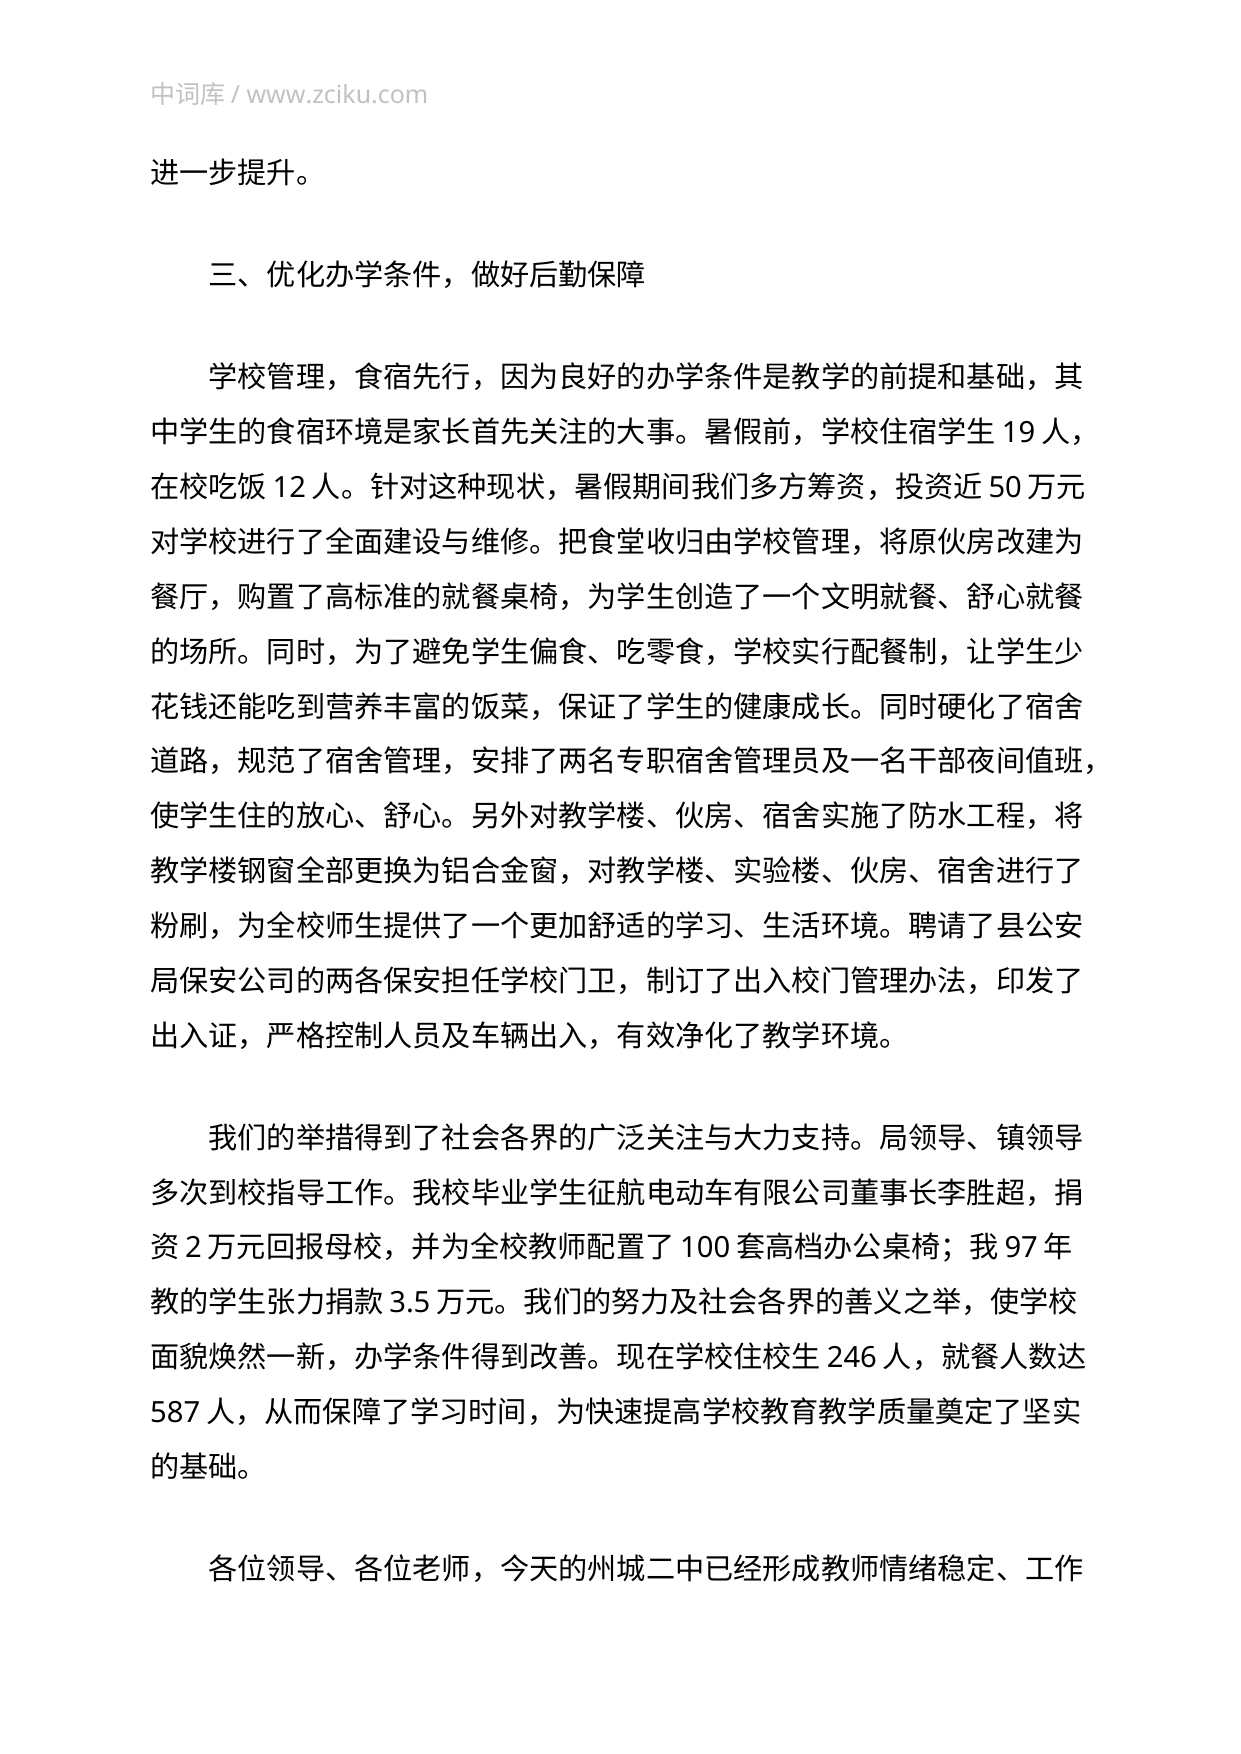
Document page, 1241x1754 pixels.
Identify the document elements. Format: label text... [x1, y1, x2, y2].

text 三、优化办学条件，做好后勤保障 [150, 252, 1090, 294]
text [150, 1546, 1090, 1588]
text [150, 150, 1090, 192]
text 我们的举措得到了社会各界的广泛关注与大力支持。局领导、镇领导多次到校指导工作。我校毕业学生征航电动车有限公司董事长李胜超，捐资2万元回报母校，并为全校教师配置了100套高档办公桌椅；我97年教的学生张力捐款3.5万元。我们的努力及社会各界的善义之举，使学校面貌焕然一新，办学条件得到改善。现在学校住校生246人，就餐人数达587人，从而保障了学习时间，为快速提高学校教育教学质量奠定了坚实的基础。 [150, 1114, 1090, 1486]
text 学校管理，食宿先行，因为良好的办学条件是教学的前提和基础，其中学生的食宿环境是家长首先关注的大事。暑假前，学校住宿学生19人，在校吃饭12人。针对这种现状，暑假期间我们多方筹资，投资近50万元对学校进行了全面建设与维修。把食堂收归由学校管理，将原伙房改建为餐厅，购置了高标准的就餐桌椅，为学生创造了一个文明就餐、舒心就餐的场所。同时，为了避免学生偏食、吃零食，学校实行配餐制，让学生少花钱还能吃到营养丰富的饭菜，保证了学生的健康成长。同时硬化了宿舍道路，规范了宿舍管理，安排了两名专职宿舍管理员及一名干部夜间值班，使学生住的放心、舒心。另外对教学楼、伙房、宿舍实施了防水工程，将教学楼钢窗全部更换为铝合金窗，对教学楼、实验楼、伙房、宿舍进行了粉刷，为全校师生提供了一个更加舒适的学习、生活环境。聘请了县公安局保安公司的两各保安担任学校门卫，制订了出入校门管理办法，印发了出入证，严格控制人员及车辆出入，有效净化了教学环境。 [150, 353, 1090, 1055]
